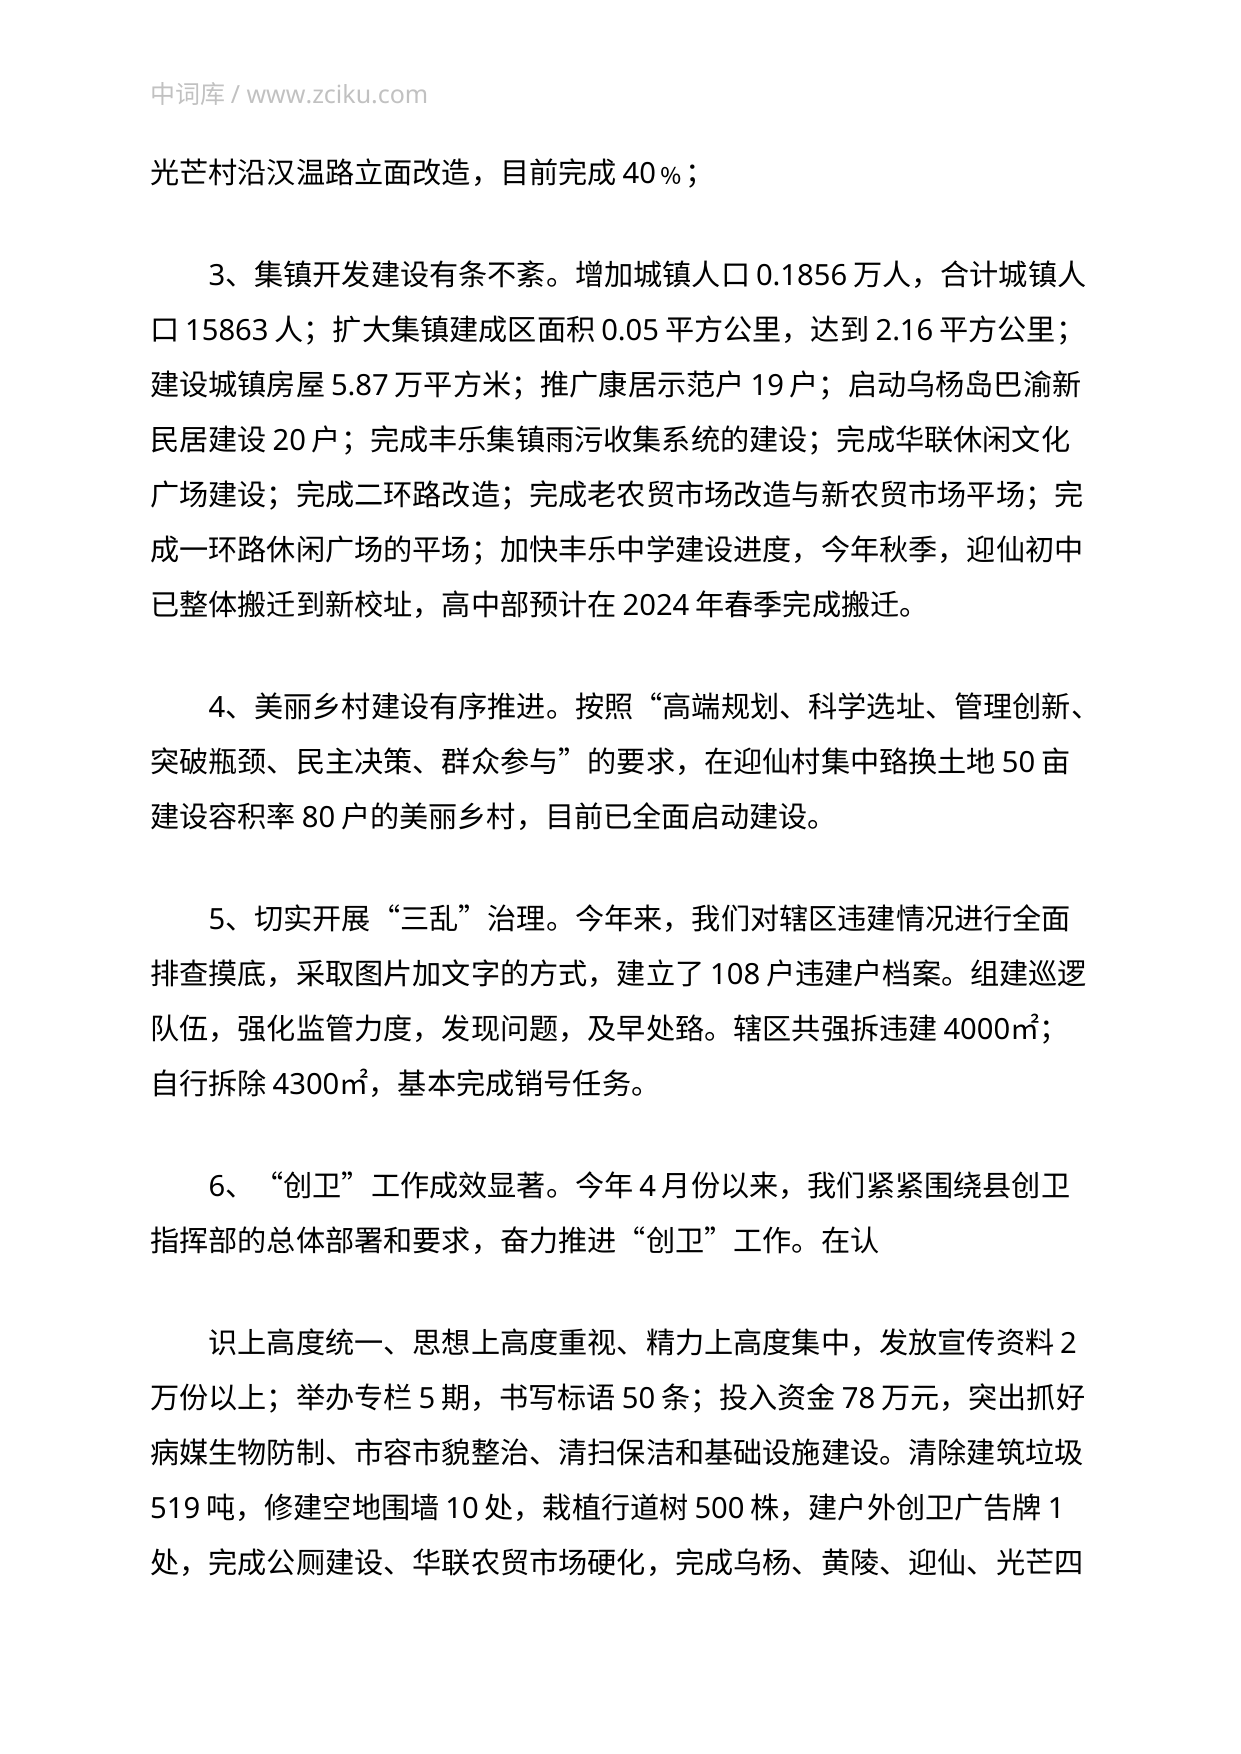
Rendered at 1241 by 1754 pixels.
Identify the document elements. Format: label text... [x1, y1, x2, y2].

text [150, 1319, 1090, 1582]
text 5、切实开展“三乱”治理。今年来，我们对辖区违建情况进行全面排查摸底，采取图片加文字的方式，建立了108户违建户档案。组建巡逻队伍，强化监管力度，发现问题，及早处臵。辖区共强拆违建4000㎡；自行拆除4300㎡，基本完成销号任务。 [150, 896, 1090, 1103]
text 4、美丽乡村建设有序推进。按照“高端规划、科学选址、管理创新、突破瓶颈、民主决策、群众参与”的要求，在迎仙村集中臵换土地50亩建设容积率80户的美丽乡村，目前已全面启动建设。 [150, 684, 1090, 836]
text 6、“创卫”工作成效显著。今年4月份以来，我们紧紧围绕县创卫指挥部的总体部署和要求，奋力推进“创卫”工作。在认 [150, 1163, 1090, 1260]
text 3、集镇开发建设有条不紊。增加城镇人口0.1856万人，合计城镇人口15863人；扩大集镇建成区面积0.05平方公里，达到 2.16平方公里；建设城镇房屋5.87万平方米；推广康居示范户19户；启动乌杨岛巴渝新民居建设20户；完成丰乐集镇雨污收集系统的建设；完成华联休闲文化广场建设；完成二环路改造；完成老农贸市场改造与新农贸市场平场；完成一环路休闲广场的平场；加快丰乐中学建设进度，今年秋季，迎仙初中已整体搬迁到新校址，高中部预计在2024年春季完成搬迁。 [150, 252, 1090, 624]
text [150, 150, 1090, 192]
